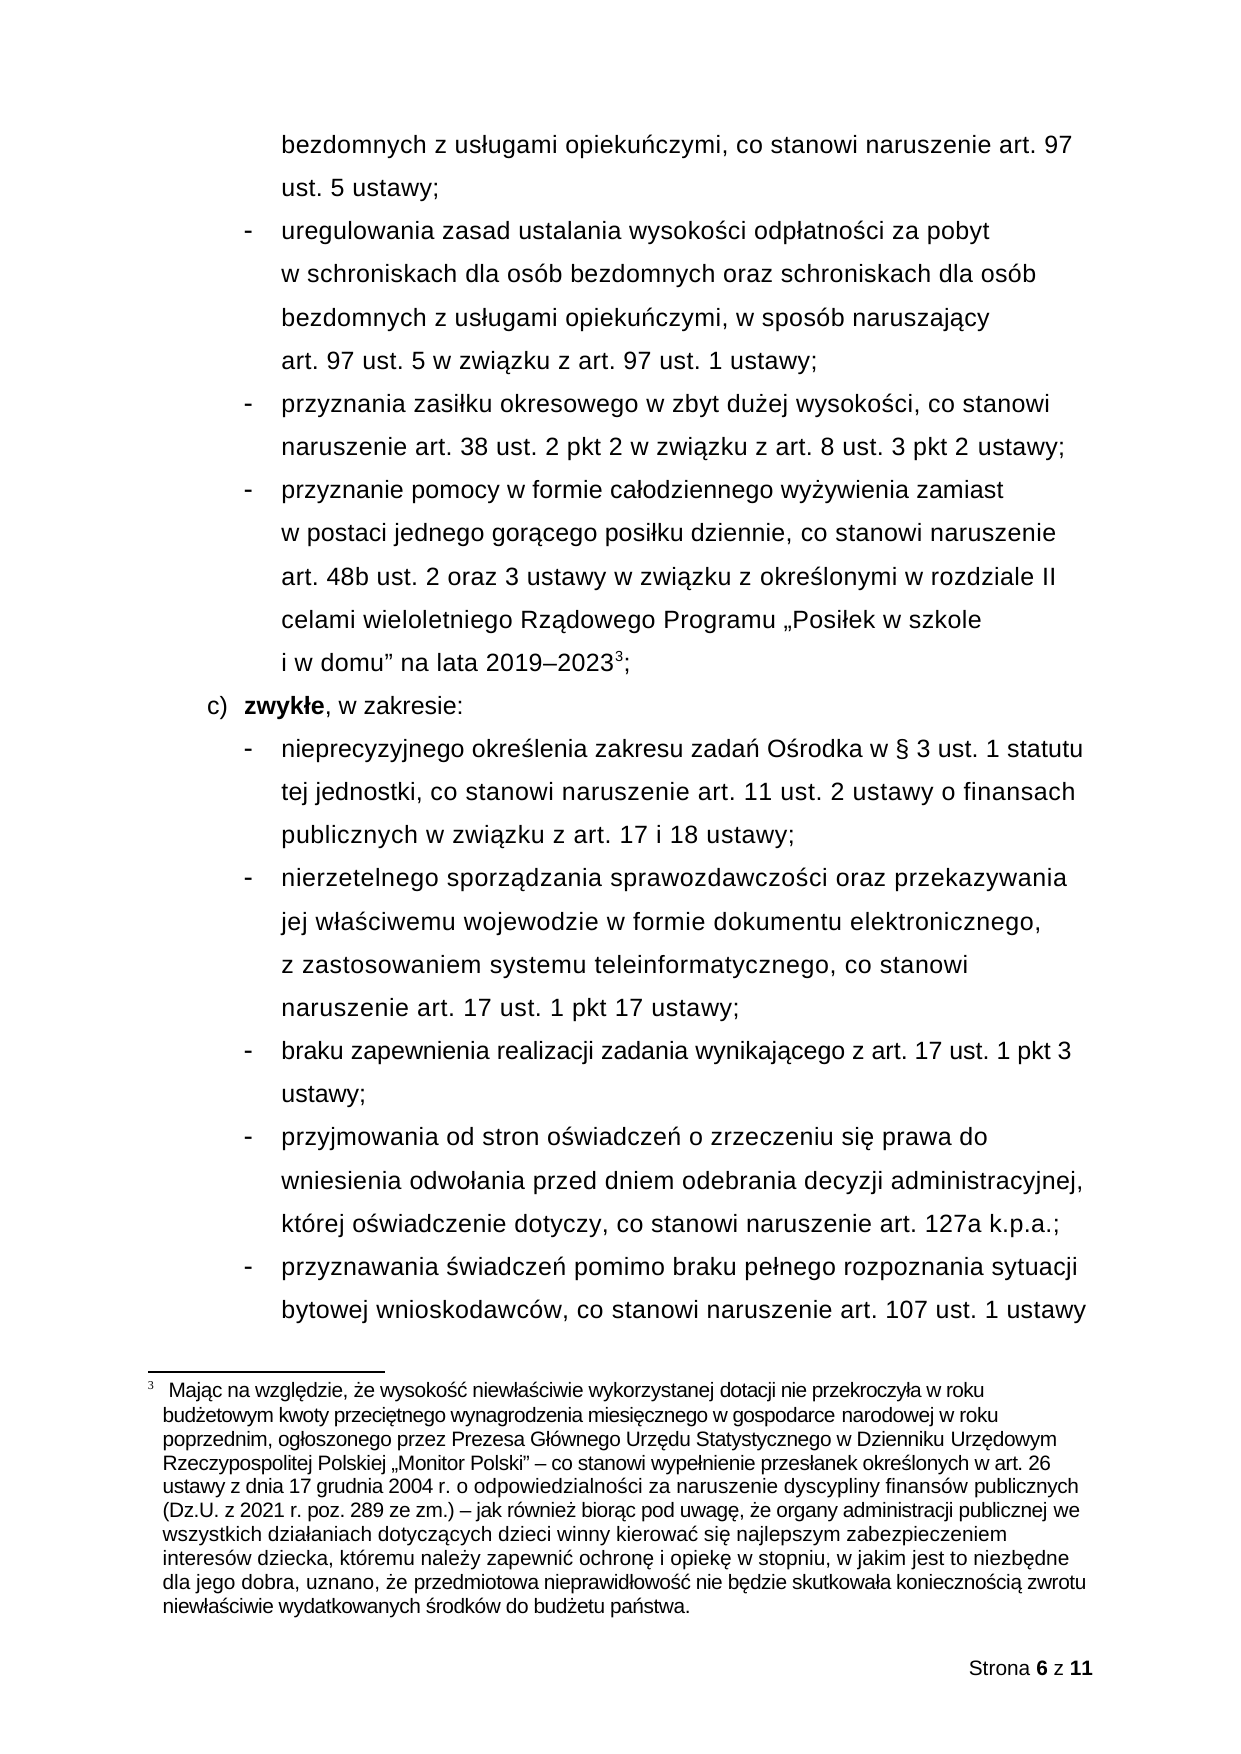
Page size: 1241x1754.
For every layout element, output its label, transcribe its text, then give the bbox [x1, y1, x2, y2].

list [244, 130, 1092, 202]
list przyznanie pomocy w formie całodziennego wyżywienia zamiast w postaci jednego gorącego posiłku dziennie, co stanowi naruszenie art. 48b ust. 2 oraz 3 ustawy w związku z określonymi w rozdziale II celami wieloletniego Rządowego Programu „Posiłek w szkole i w domu” na lata 2019–2023; [244, 475, 1092, 676]
list nierzetelnego sporządzania sprawozdawczości oraz przekazywania jej właściwemu wojewodzie w formie dokumentu elektronicznego, z zastosowaniem systemu teleinformatycznego, co stanowi naruszenie art. 17 ust. 1 pkt 17 ustawy; [244, 863, 1092, 1022]
list przyznania zasiłku okresowego w zbyt dużej wysokości, co stanowi naruszenie art. 38 ust. 2 pkt 2 w związku z art. 8 ust. 3 pkt 2 ustawy; [244, 389, 1092, 461]
list nieprecyzyjnego określenia zakresu zadań Ośrodka w § 3 ust. 1 statutu tej jednostki, co stanowi naruszenie art. 11 ust. 2 ustawy o finansach publicznych w związku z art. 17 i 18 ustawy; [244, 734, 1092, 849]
list zwykłe, w zakresie: [207, 691, 1092, 719]
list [244, 1252, 1092, 1324]
list uregulowania zasad ustalania wysokości odpłatności za pobyt w schroniskach dla osób bezdomnych oraz schroniskach dla osób bezdomnych z usługami opiekuńczymi, w sposób naruszający art. 97 ust. 5 w związku z art. 97 ust. 1 ustawy; [244, 216, 1092, 374]
list przyjmowania od stron oświadczeń o zrzeczeniu się prawa do wniesienia odwołania przed dniem odebrania decyzji administracyjnej, której oświadczenie dotyczy, co stanowi naruszenie art. 127a k.p.a.; [244, 1122, 1092, 1237]
list braku zapewnienia realizacji zadania wynikającego z art. 17 ust. 1 pkt 3 ustawy; [244, 1036, 1092, 1108]
